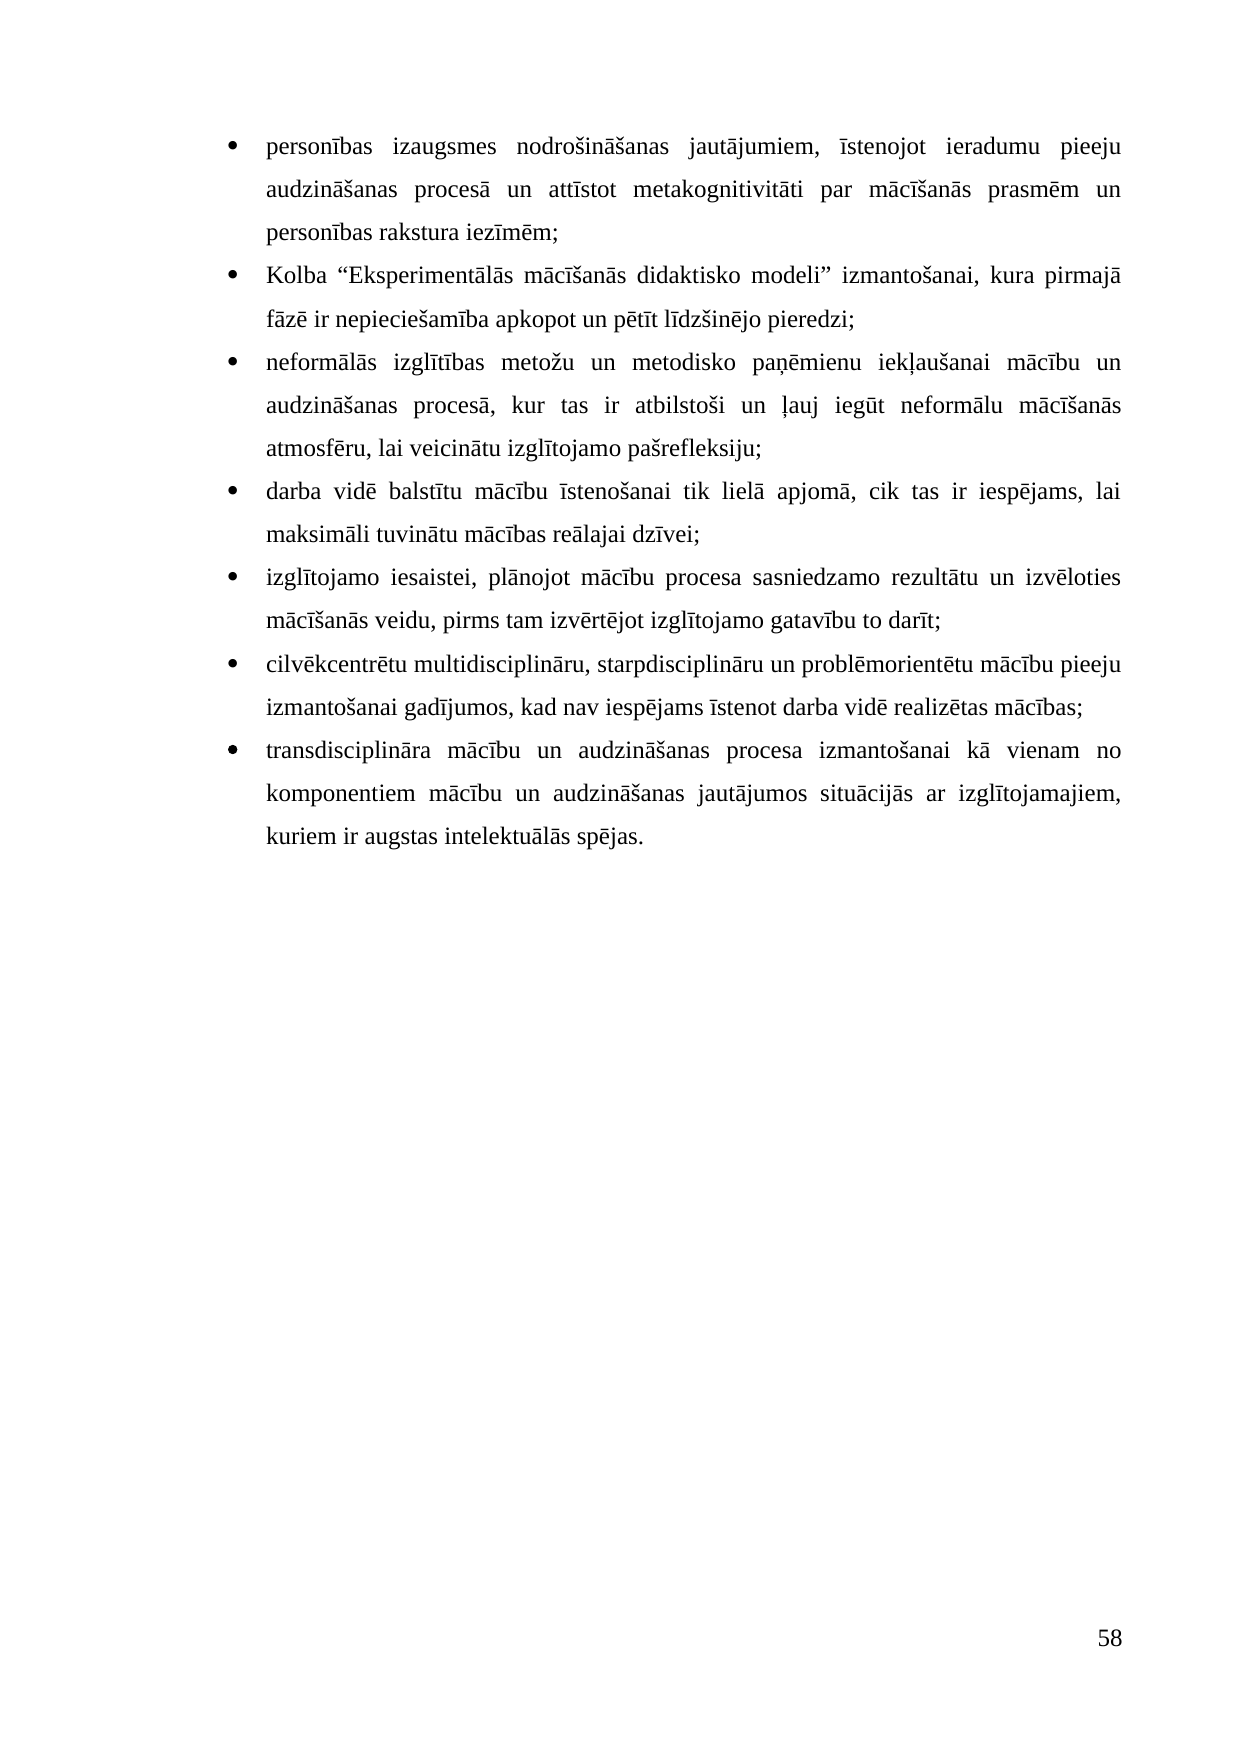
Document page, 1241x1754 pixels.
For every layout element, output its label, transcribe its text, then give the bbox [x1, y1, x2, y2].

list personības izaugsmes nodrošināšanas jautājumiem, īstenojot ieradumu pieeju audzināšanas procesā un attīstot metakognitivitāti par mācīšanās prasmēm un personības rakstura iezīmēm; [228, 131, 1122, 246]
list izglītojamo iesaistei, plānojot mācību procesa sasniedzamo rezultātu un izvēloties mācīšanās veidu, pirms tam izvērtējot izglītojamo gatavību to darīt; [228, 562, 1122, 634]
list cilvēkcentrētu multidisciplināru, starpdisciplināru un problēmorientētu mācību pieeju izmantošanai gadījumos, kad nav iespējams īstenot darba vidē realizētas mācības; [228, 649, 1122, 721]
list Kolba “Eksperimentālās mācīšanās didaktisko modeli” izmantošanai, kura pirmajā fāzē ir nepieciešamība apkopot un pētīt līdzšinējo pieredzi; [228, 261, 1122, 332]
list darba vidē balstītu mācību īstenošanai tik lielā apjomā, cik tas ir iespējams, lai maksimāli tuvinātu mācības reālajai dzīvei; [228, 476, 1122, 548]
list transdisciplināra mācību un audzināšanas procesa izmantošanai kā vienam no komponentiem mācību un audzināšanas jautājumos situācijās ar izglītojamajiem, kuriem ir augstas intelektuālās spējas. [228, 735, 1122, 850]
list neformālās izglītības metožu un metodisko paņēmienu iekļaušanai mācību un audzināšanas procesā, kur tas ir atbilstoši un ļauj iegūt neformālu mācīšanās atmosfēru, lai veicinātu izglītojamo pašrefleksiju; [228, 347, 1122, 462]
